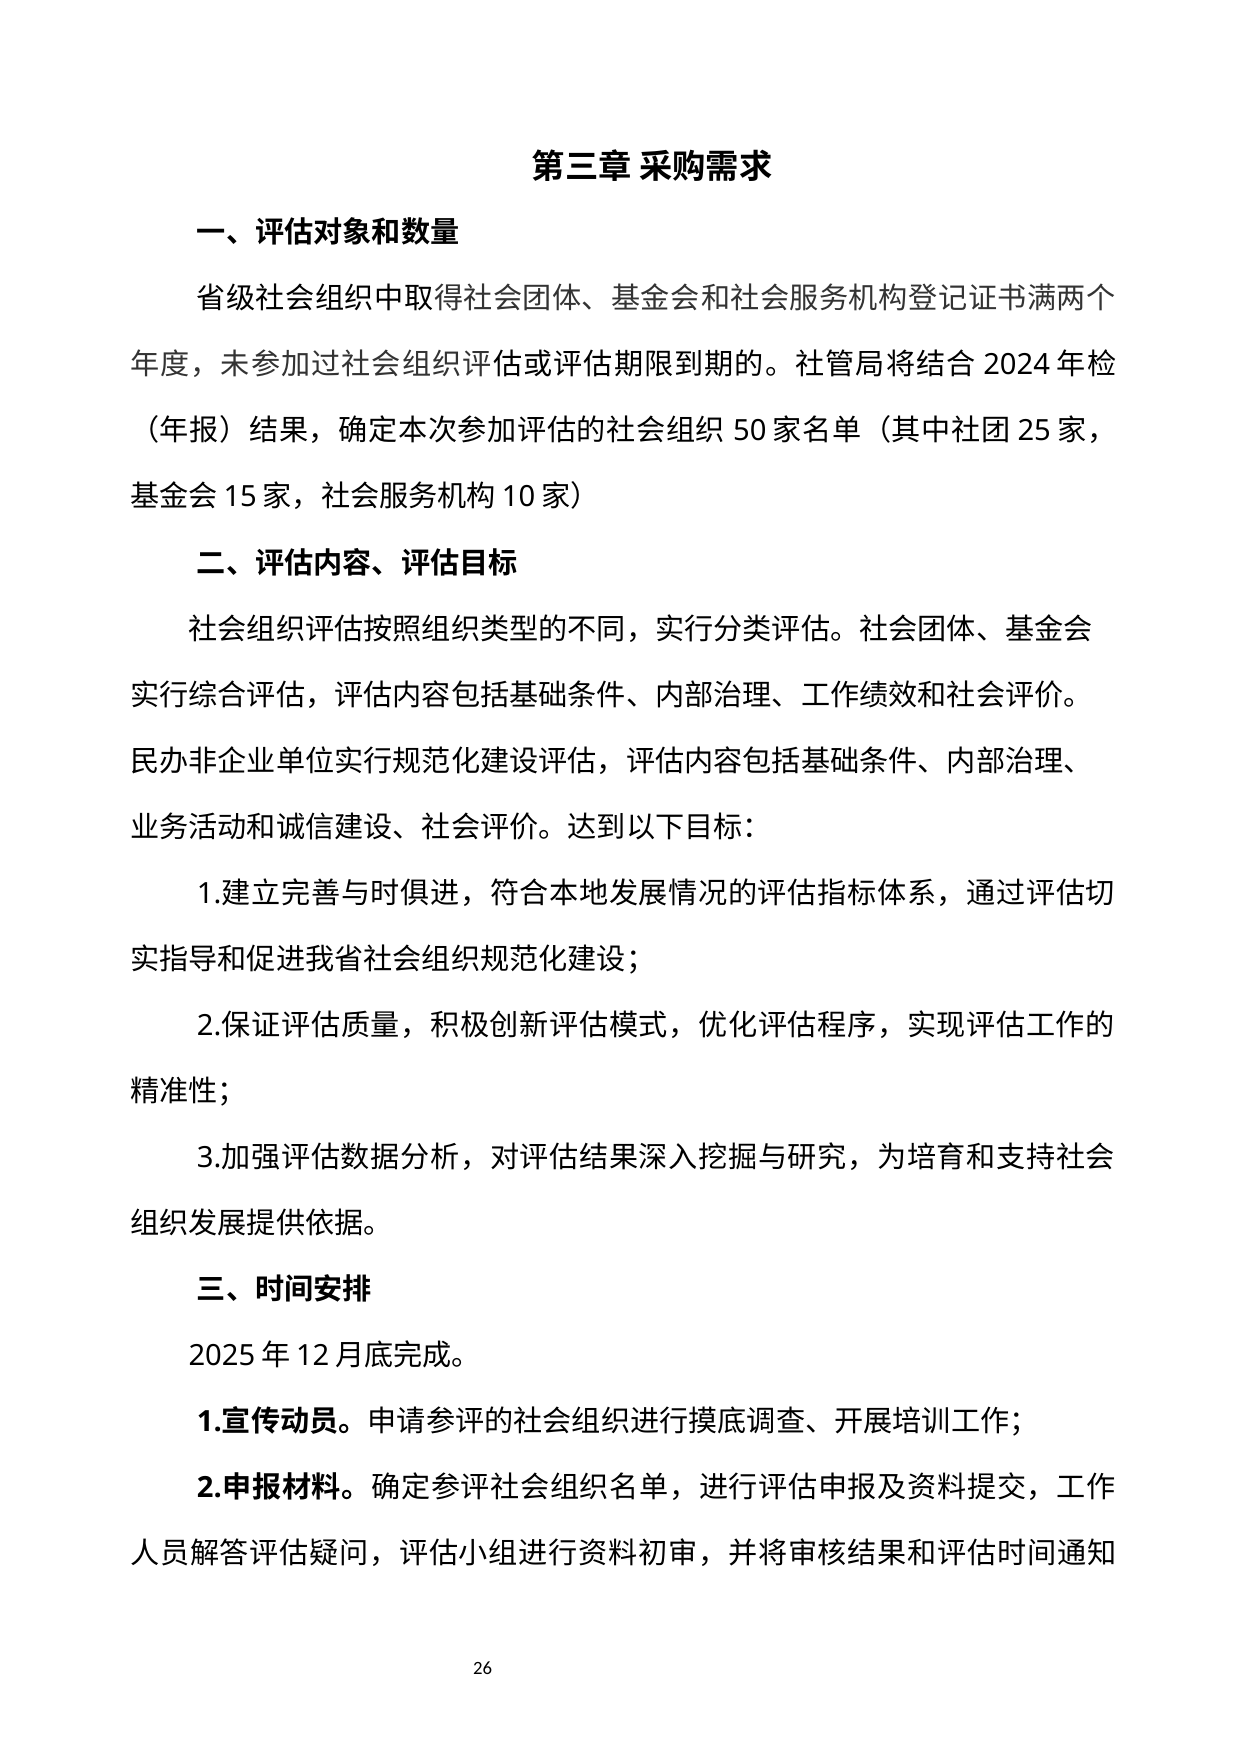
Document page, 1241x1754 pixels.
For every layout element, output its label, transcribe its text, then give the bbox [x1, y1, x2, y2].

text 1.宣传动员。申请参评的社会组织进行摸底调查、开展培训工作； [130, 1386, 1116, 1452]
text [130, 1452, 1116, 1584]
text 2025年12月底完成。 [130, 1320, 1116, 1386]
text 3.加强评估数据分析，对评估结果深入挖掘与研究，为培育和支持社会组织发展提供依据。 [130, 1122, 1116, 1254]
text 1.建立完善与时俱进，符合本地发展情况的评估指标体系，通过评估切实指导和促进我省社会组织规范化建设； [130, 857, 1116, 989]
text 二、评估内容、评估目标 [130, 527, 1116, 593]
text 三、时间安排 [130, 1254, 1116, 1320]
text 省级社会组织中取得社会团体、基金会和社会服务机构登记证书满两个年度，未参加过社会组织评估或评估期限到期的。社管局将结合2024年检（年报）结果，确定本次参加评估的社会组织50家名单（其中社团25家，基金会15家，社会服务机构10家） [130, 263, 1116, 527]
text 2.保证评估质量，积极创新评估模式，优化评估程序，实现评估工作的精准性； [130, 989, 1116, 1122]
text 第三章 采购需求 [130, 131, 1116, 197]
text 一、评估对象和数量 [130, 197, 1116, 263]
text 社会组织评估按照组织类型的不同，实行分类评估。社会团体、基金会实行综合评估，评估内容包括基础条件、内部治理、工作绩效和社会评价。民办非企业单位实行规范化建设评估，评估内容包括基础条件、内部治理、业务活动和诚信建设、社会评价。达到以下目标： [130, 593, 1116, 857]
